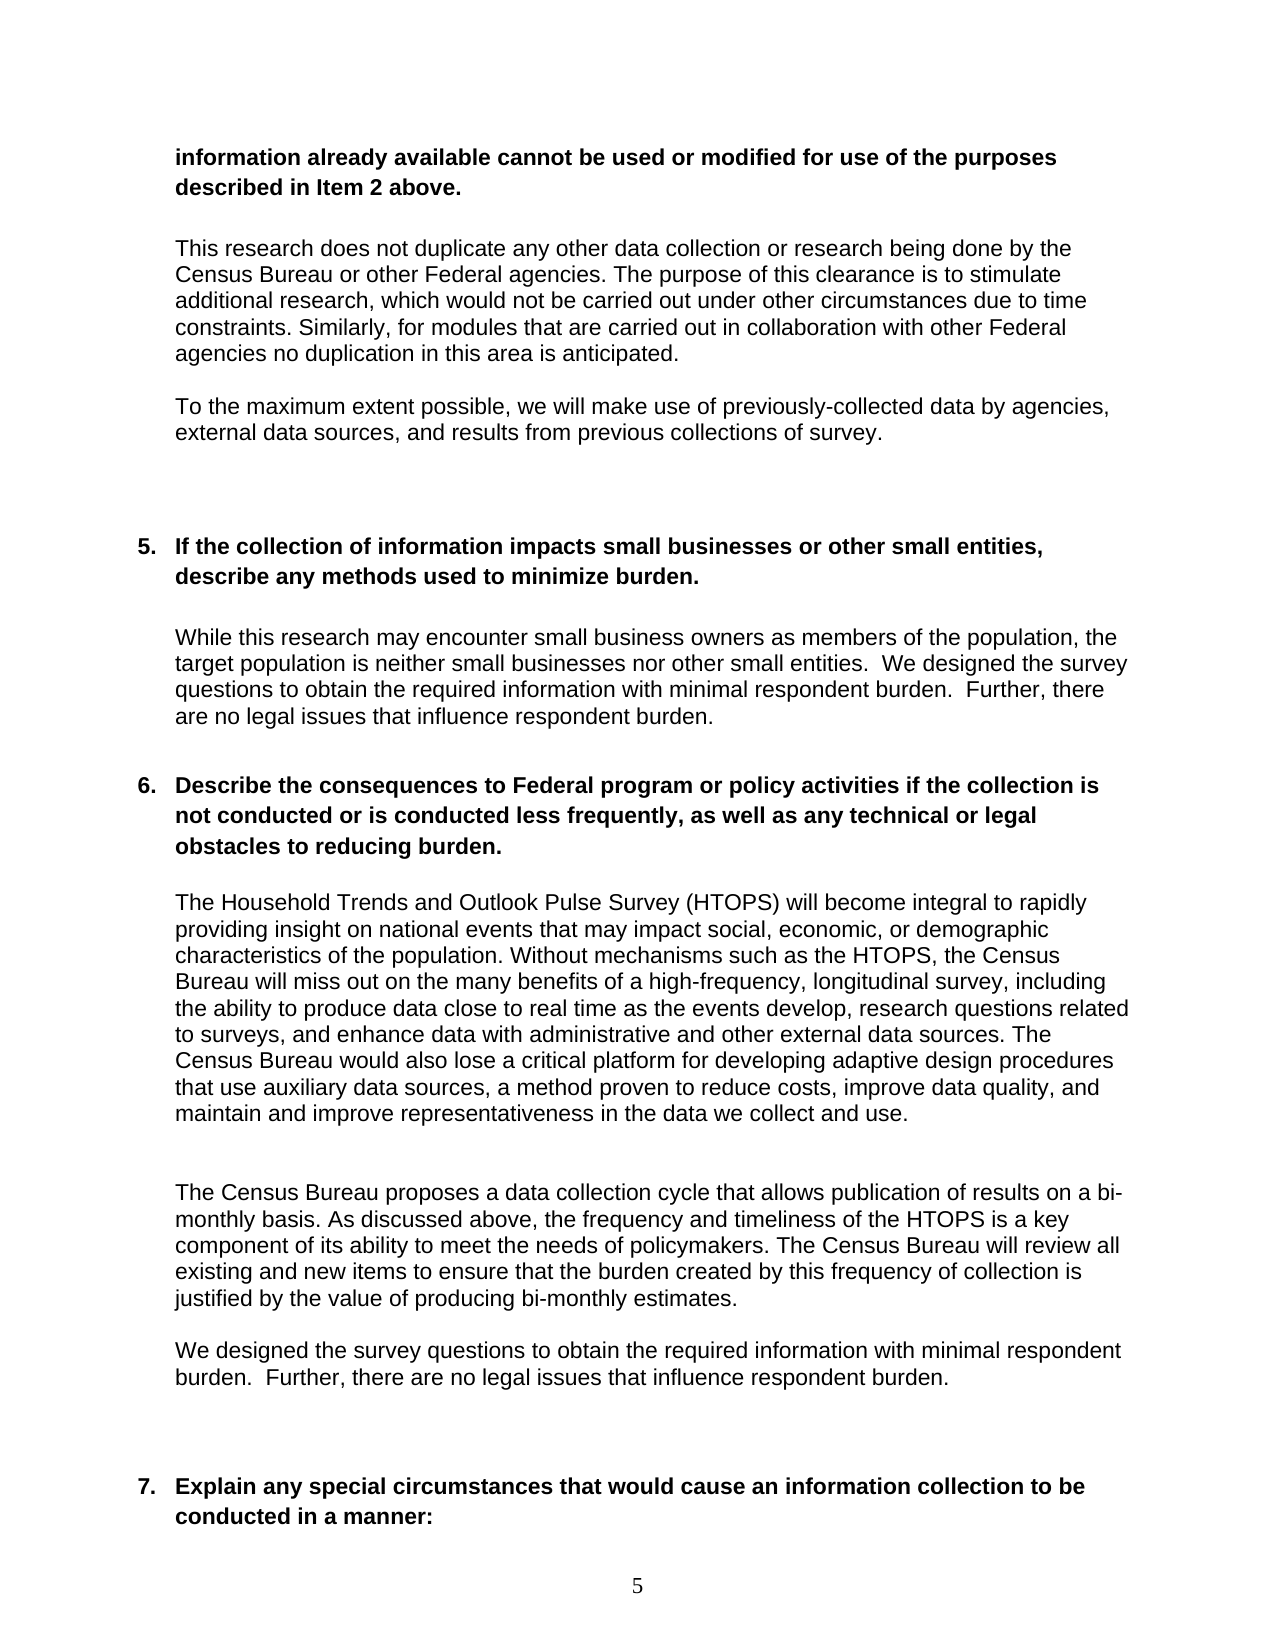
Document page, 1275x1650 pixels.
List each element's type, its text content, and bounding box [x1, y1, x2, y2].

text To the maximum extent possible, we will make use of previously-collected data by agencies, external data sources, and results from previous collections of survey. [175, 393, 1135, 445]
list 6. Describe the consequences to Federal program or policy activities if the collection is not conducted or is conducted less frequently, as well as any technical or legal obstacles to reducing burden. [137, 772, 1118, 859]
list 7. Explain any special circumstances that would cause an information collection to be conducted in a manner: [137, 1473, 1109, 1529]
text The Household Trends and Outlook Pulse Survey (HTOPS) will become integral to rapidly providing insight on national events that may impact social, economic, or demographic characteristics of the population. Without mechanisms such as the HTOPS, the Census Bureau will miss out on the many benefits of a high-frequency, longitudinal survey, including the ability to produce data close to real time as the events develop, research questions related to surveys, and enhance data with administrative and other external data sources. The Census Bureau would also lose a critical platform for developing adaptive design procedures that use auxiliary data sources, a method proven to reduce costs, improve data quality, and maintain and improve representativeness in the data we collect and use. [175, 889, 1135, 1126]
text The Census Bureau proposes a data collection cycle that allows publication of results on a bi-monthly basis. As discussed above, the frequency and timeliness of the HTOPS is a key component of its ability to meet the needs of policymakers. The Census Bureau will review all existing and new items to ensure that the burden created by this frequency of collection is justified by the value of producing bi-monthly estimates. [175, 1179, 1135, 1311]
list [137, 144, 1088, 200]
list 5. If the collection of information impacts small businesses or other small entities, describe any methods used to minimize burden. [137, 533, 1070, 590]
text We designed the survey questions to obtain the required information with minimal respondent burden. Further, there are no legal issues that influence respondent burden. [175, 1337, 1135, 1390]
list While this research may encounter small business owners as members of the population, the target population is neither small businesses nor other small entities. We designed the survey questions to obtain the required information with minimal respondent burden. Further, there are no legal issues that influence respondent burden. [175, 624, 1135, 729]
text This research does not duplicate any other data collection or research being done by the Census Bureau or other Federal agencies. The purpose of this clearance is to stimulate additional research, which would not be carried out under other circumstances due to time constraints. Similarly, for modules that are carried out in collaboration with other Federal agencies no duplication in this area is anticipated. [175, 234, 1135, 366]
